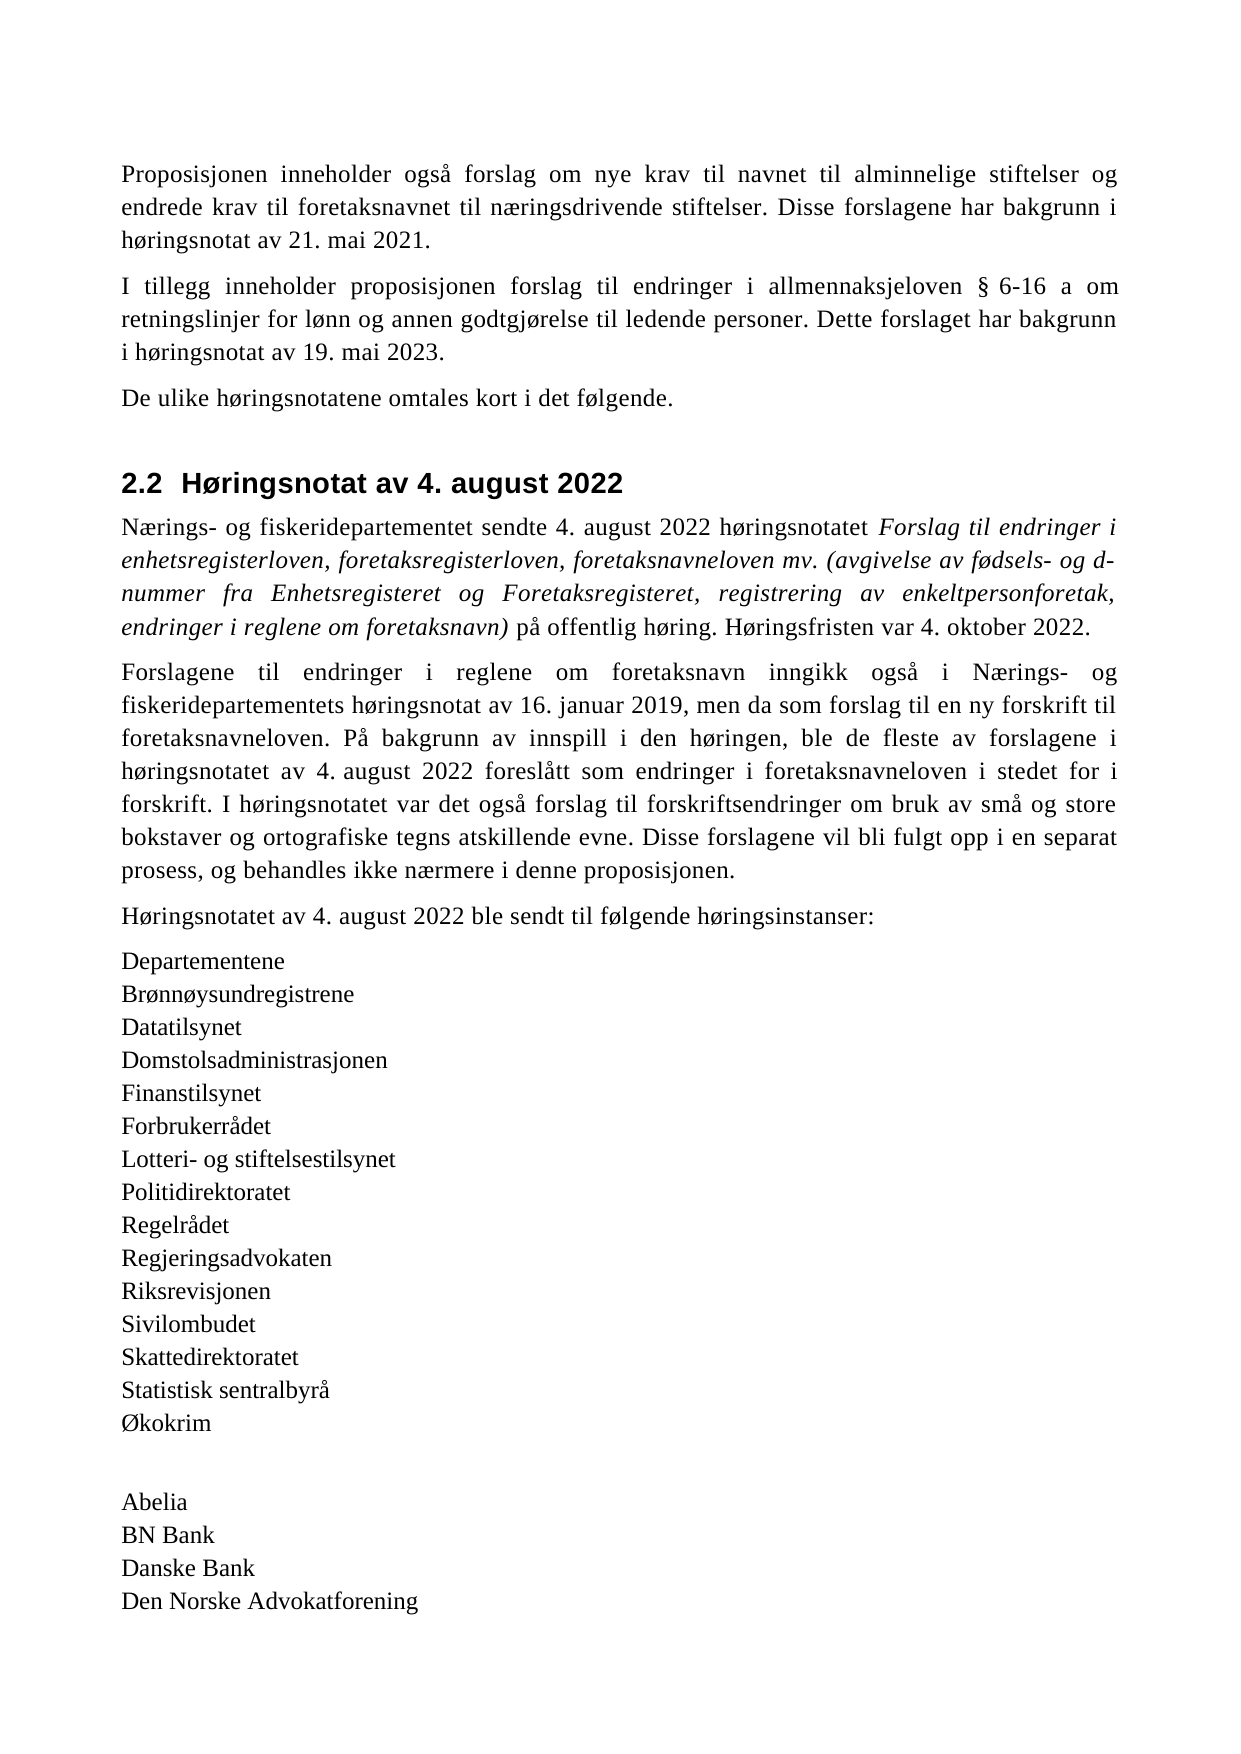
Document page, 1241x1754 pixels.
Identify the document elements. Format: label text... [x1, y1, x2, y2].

list Regjeringsadvokaten [121, 1243, 1119, 1272]
list Domstolsadministrasjonen [121, 1045, 1119, 1074]
text Nærings- og fiskeridepartementet sendte 4. august 2022 høringsnotatet Forslag til endringer i enhetsregisterloven, foretaksregisterloven, foretaksnavneloven mv. (avgivelse av fødsels- og d-nummer fra Enhetsregisteret og Foretaksregisteret, registrering av enkeltpersonforetak, endringer i reglene om foretaksnavn) på offentlig høring. Høringsfristen var 4. oktober 2022. [121, 512, 1119, 640]
list Regelrådet [121, 1210, 1119, 1239]
list Den Norske Advokatforening [121, 1586, 1119, 1615]
text I tillegg inneholder proposisjonen forslag til endringer i allmennaksjeloven § 6-16 a om retningslinjer for lønn og annen godtgjørelse til ledende personer. Dette forslaget har bakgrunn i høringsnotat av 19. mai 2023. [121, 271, 1119, 366]
subtitle Høringsnotat av 4. august 2022 [121, 466, 1119, 499]
list Danske Bank [121, 1553, 1119, 1582]
list Abelia [121, 1487, 1119, 1516]
text Forslagene til endringer i reglene om foretaksnavn inngikk også i Nærings- og fiskeridepartementets høringsnotat av 16. januar 2019, men da som forslag til en ny forskrift til foretaksnavneloven. På bakgrunn av innspill i den høringen, ble de fleste av forslagene i høringsnotatet av 4. august 2022 foreslått som endringer i foretaksnavneloven i stedet for i forskrift. I høringsnotatet var det også forslag til forskriftsendringer om bruk av små og store bokstaver og ortografiske tegns atskillende evne. Disse forslagene vil bli fulgt opp i en separat prosess, og behandles ikke nærmere i denne proposisjonen. [121, 657, 1119, 884]
list Departementene [121, 946, 1119, 975]
list Lotteri- og stiftelsestilsynet [121, 1144, 1119, 1173]
list Brønnøysundregistrene [121, 979, 1119, 1008]
list Datatilsynet [121, 1012, 1119, 1041]
list Riksrevisjonen [121, 1276, 1119, 1305]
list Finanstilsynet [121, 1078, 1119, 1107]
text Høringsnotatet av 4. august 2022 ble sendt til følgende høringsinstanser: [121, 901, 1119, 929]
list Forbrukerrådet [121, 1111, 1119, 1140]
list BN Bank [121, 1520, 1119, 1549]
list Statistisk sentralbyrå [121, 1376, 1119, 1404]
text Proposisjonen inneholder også forslag om nye krav til navnet til alminnelige stiftelser og endrede krav til foretaksnavnet til næringsdrivende stiftelser. Disse forslagene har bakgrunn i høringsnotat av 21. mai 2021. [121, 159, 1119, 254]
list Sivilombudet [121, 1309, 1119, 1338]
text De ulike høringsnotatene omtales kort i det følgende. [121, 383, 1119, 411]
list Skattedirektoratet [121, 1342, 1119, 1371]
list Økokrim [121, 1408, 1119, 1437]
list Politidirektoratet [121, 1177, 1119, 1206]
